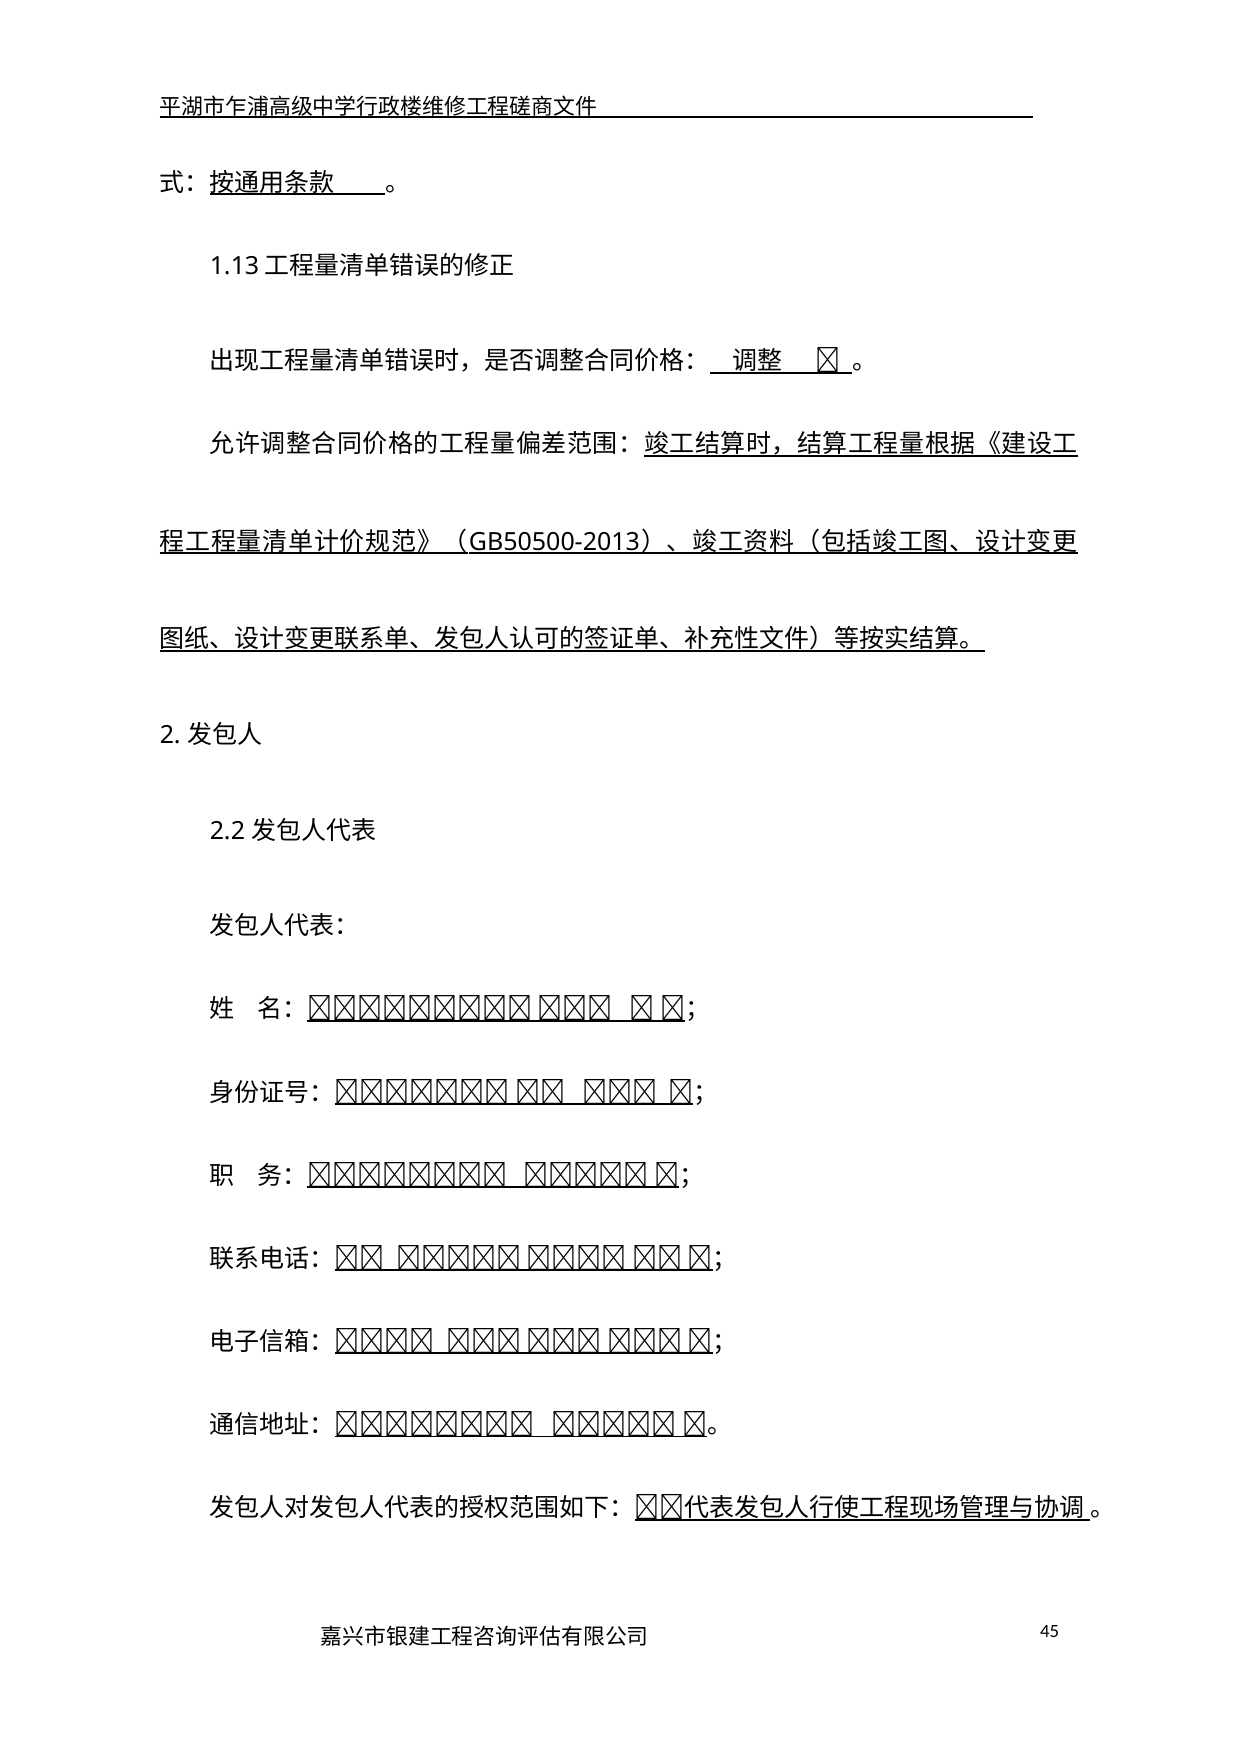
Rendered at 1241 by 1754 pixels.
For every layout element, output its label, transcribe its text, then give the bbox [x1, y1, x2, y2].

text 发包人对发包人代表的授权范围如下：代表发包人行使工程现场管理与协调 。 [159, 1473, 1134, 1538]
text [159, 148, 1134, 213]
text 姓 名：   ； [159, 974, 1134, 1039]
text 允许调整合同价格的工程量偏差范围：竣工结算时，结算工程量根据《建设工程工程量清单计价规范》（GB50500-2013）、竣工资料（包括竣工图、设计变更图纸、设计变更联系单、发包人认可的签证单、补充性文件）等按实结算。 [159, 553, 1078, 669]
text 2.2 发包人代表 [159, 796, 1134, 861]
text 联系电话：    ； [159, 1224, 1134, 1289]
text 电子信箱：    ； [159, 1307, 1134, 1372]
text 发包人代表： [159, 891, 1134, 956]
text 职 务：  ； [159, 1141, 1134, 1206]
text 1.13工程量清单错误的修正 [159, 231, 1134, 296]
subtitle 2. 发包人 [159, 700, 1134, 765]
text 出现工程量清单错误时，是否调整合同价格： 调整  。 [159, 326, 1134, 391]
text 通信地址：  。 [159, 1390, 1134, 1455]
text 身份证号：   ； [159, 1058, 1134, 1123]
text 允许调整合同价格的工程量偏差范围：竣工结算时，结算工程量根据《建设工程工程量清单计价规范》（GB50500-2013）、竣工资料（包括竣工图、设计变更图纸、设计变更联系单、发包人认可的签证单、补充性文件）等按实结算。 [159, 409, 1078, 552]
